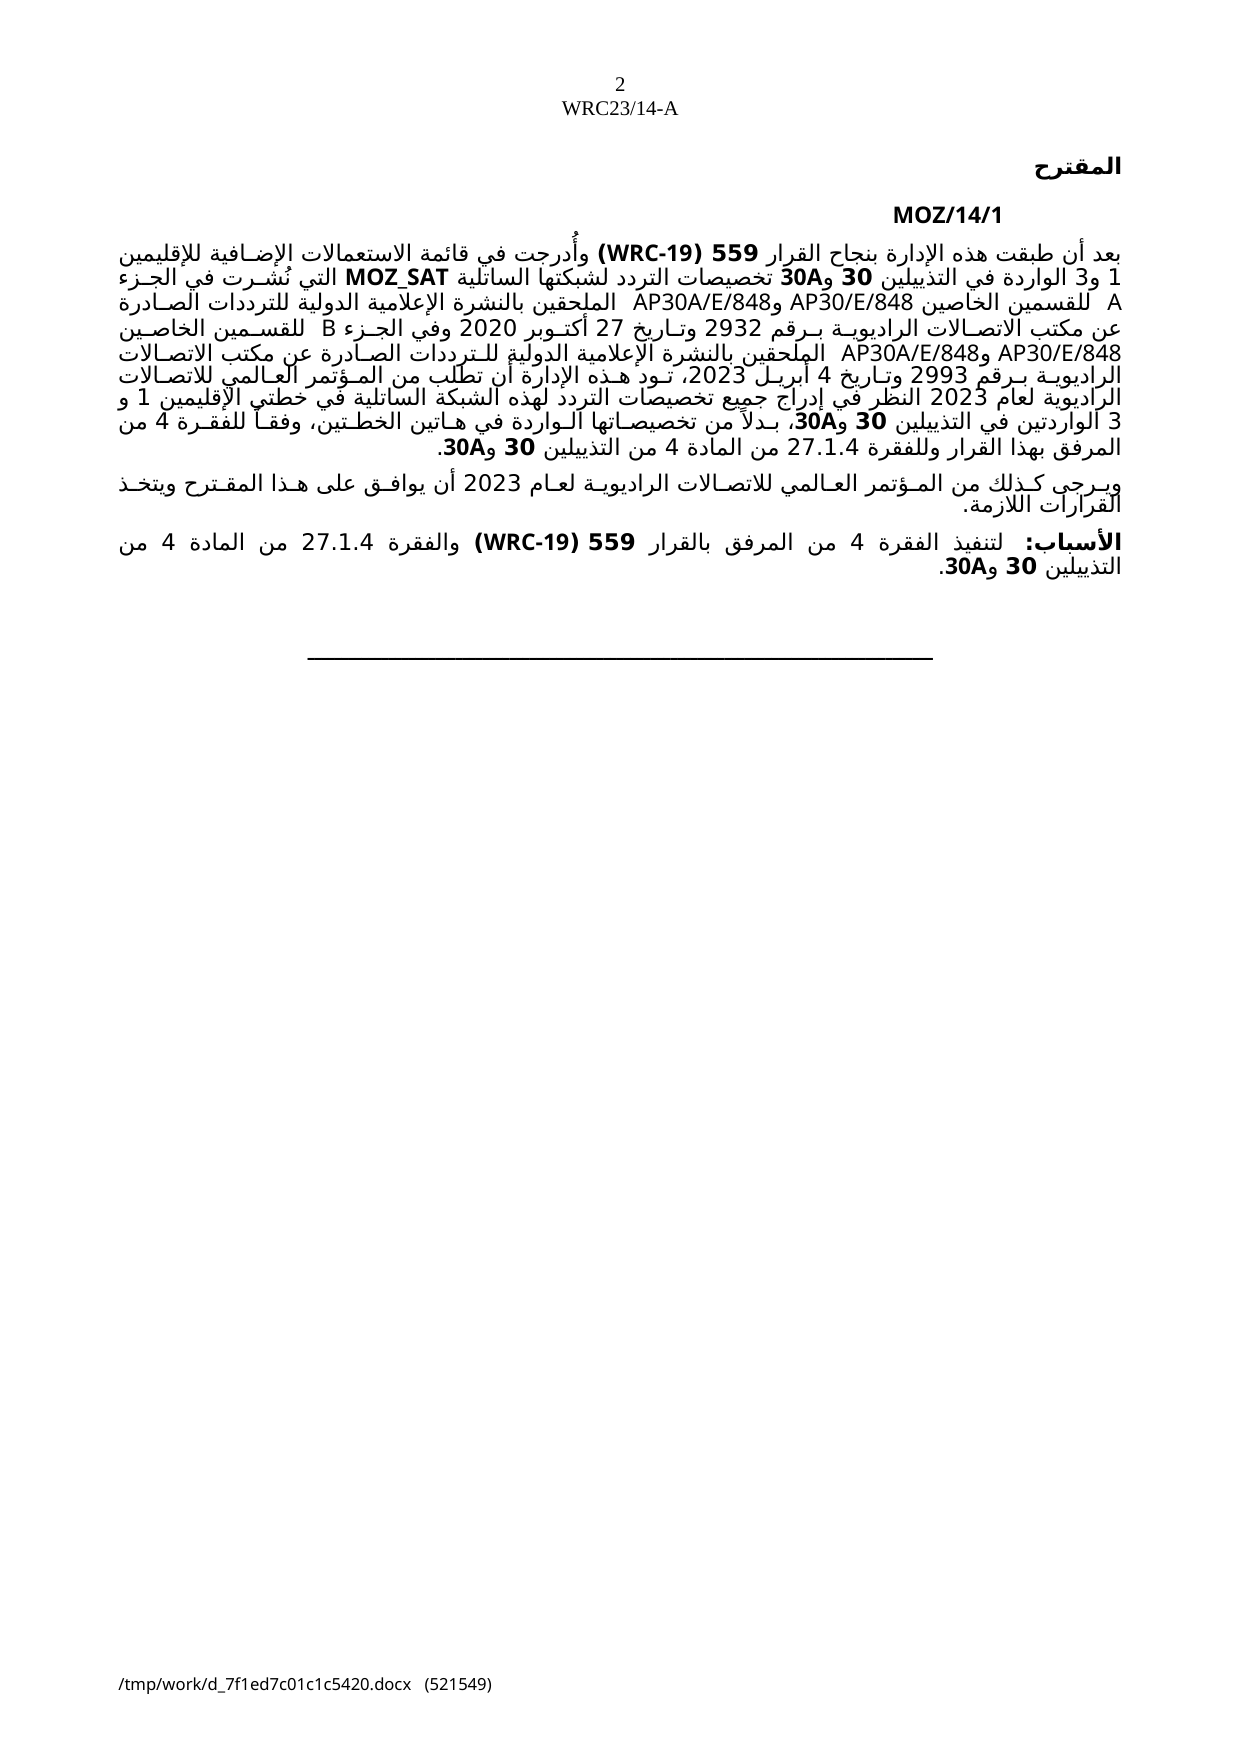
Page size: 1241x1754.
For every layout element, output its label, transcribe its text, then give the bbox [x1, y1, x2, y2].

subtitle المقترح [1058, 157, 1122, 178]
text الأسباب: لتنفيذ الفقرة 4 من المرفق بالقرار 559 (WRC-19) والفقرة 27.1.4 من المادة 4 من التذييلين 30 و30A. [118, 530, 1122, 581]
text MOZ/14/1 [118, 203, 1122, 228]
subtitle المقترح [118, 157, 1108, 178]
text ويرجى كذلك من المؤتمر العالمي للاتصالات الراديوية لعام 2023 أن يوافق على هذا المقترح ويتخذ القرارات اللازمة. [118, 475, 1122, 517]
text بعد أن طبقت هذه الإدارة بنجاح القرار 559 (WRC-19) وأُدرجت في قائمة الاستعمالات الإضافية للإقليمين 1 و3 الواردة في التذييلين 30 و30A تخصيصات التردد لشبكتها الساتلية MOZ_SAT التي نُشرت في الجزء A للقسمين الخاصين AP30/E/848 وAP30A/E/848 الملحقين بالنشرة الإعلامية الدولية للترددات الصادرة عن مكتب الاتصالات الراديوية برقم 2932 وتاريخ 27 أكتوبر 2020 وفي الجزء B للقسمين الخاصين AP30/E/848 وAP30A/E/848 الملحقين بالنشرة الإعلامية الدولية للترددات الصادرة عن مكتب الاتصالات الراديوية برقم 2993 وتاريخ 4 أبريل 2023، تود هذه الإدارة أن تطلب من المؤتمر العالمي للاتصالات الراديوية لعام 2023 النظر في إدراج جميع تخصيصات التردد لهذه الشبكة الساتلية في خطتي الإقليمين 1 و3 الواردتين في التذييلين 30 و30A، بدلاً من تخصيصاتها الواردة في هاتين الخطتين، وفقاً للفقرة 4 من المرفق بهذا القرار وللفقرة 27.1.4 من المادة 4 من التذييلين 30 و30A. [118, 241, 1122, 462]
text ـــــــــــــــــــــــــــــــــــــــــــــــــــــــــــــــــــــــــــــــــــــــــــــ [118, 643, 1122, 665]
